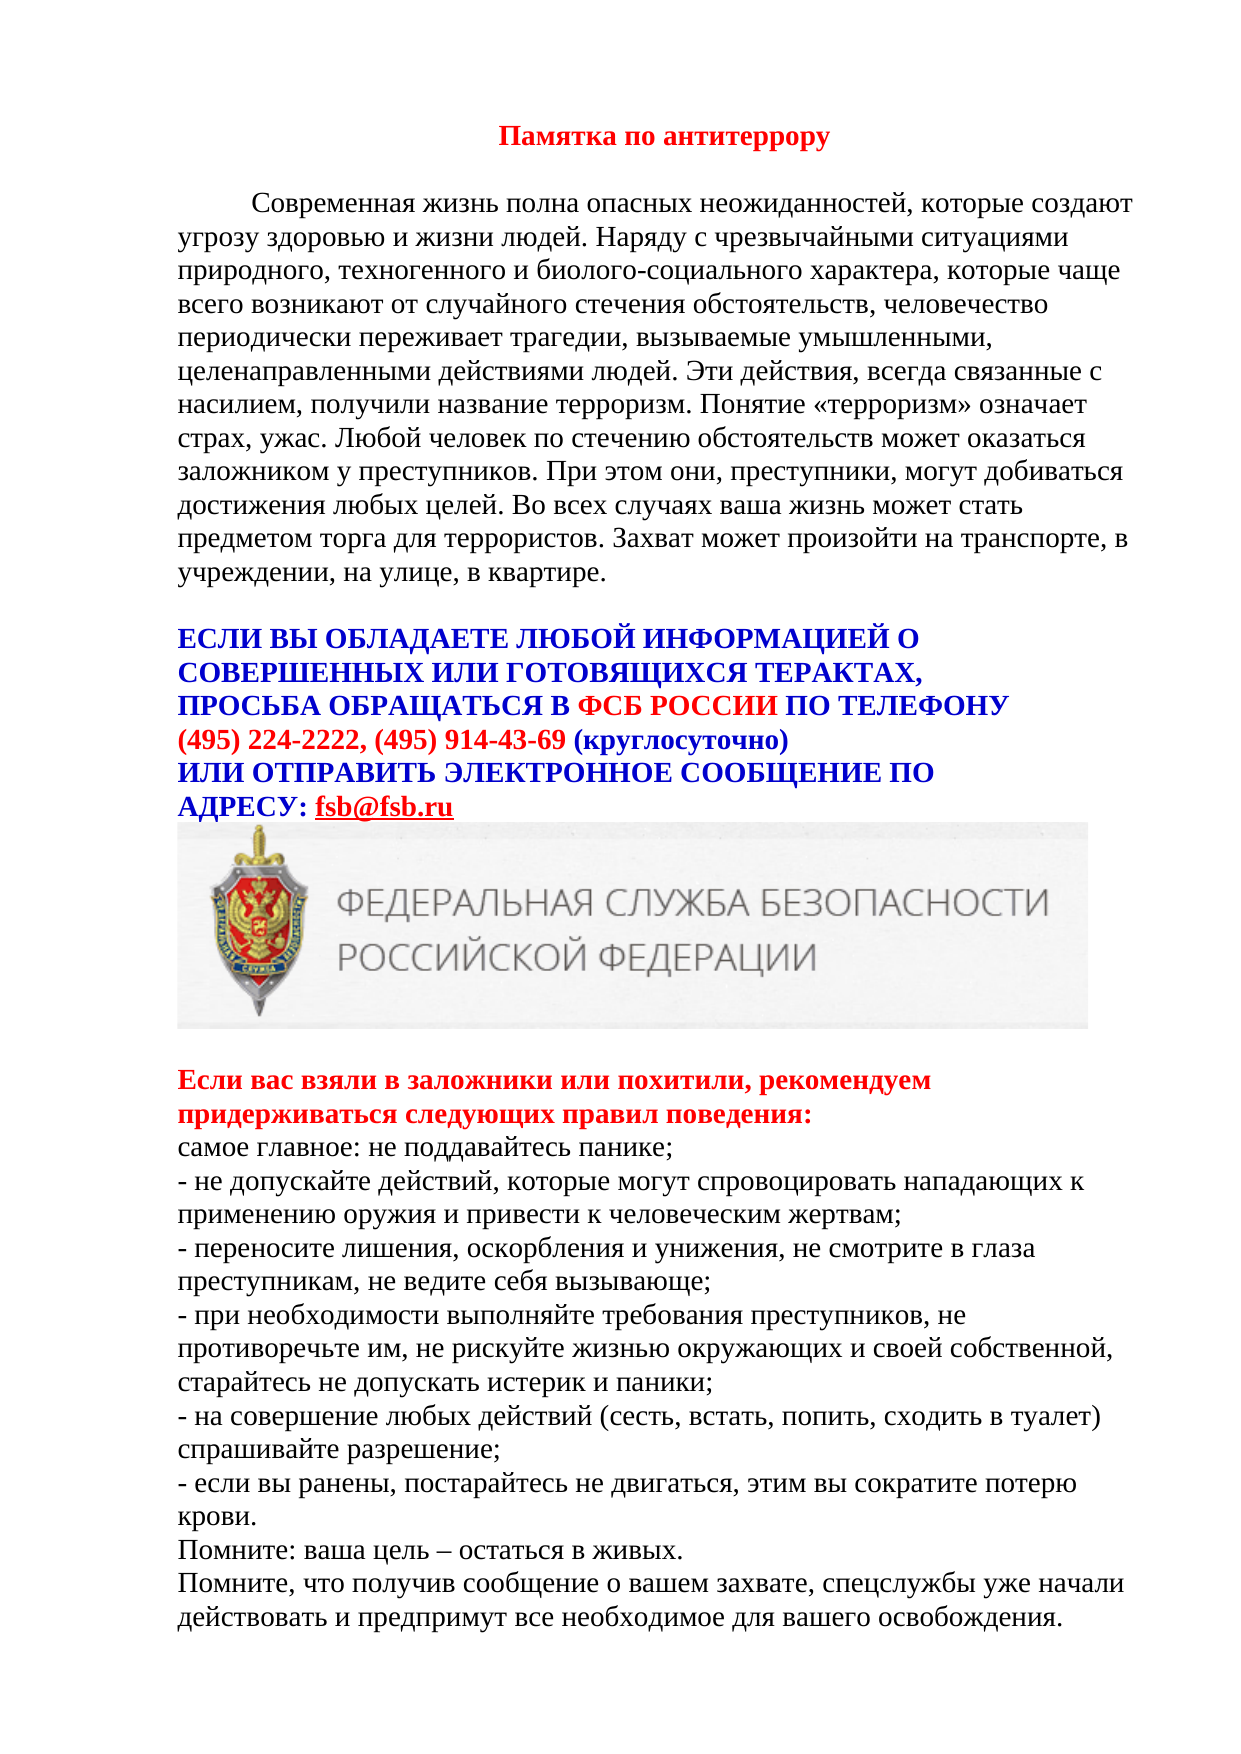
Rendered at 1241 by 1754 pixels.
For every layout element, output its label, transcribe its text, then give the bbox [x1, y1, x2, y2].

text - если вы ранены, постарайтесь не двигаться, этим вы сократите потерю крови. [177, 1465, 1152, 1532]
text - не допускайте действий, которые могут спровоцировать нападающих к применению оружия и привести к человеческим жертвам; [177, 1163, 1152, 1230]
text самое главное: не поддавайтесь панике; [177, 1129, 1152, 1163]
text ПРОСЬБА ОБРАЩАТЬСЯ В ФСБ РОССИИ ПО ТЕЛЕФОНУ [177, 688, 1152, 722]
text - переносите лишения, оскорбления и унижения, не смотрите в глаза преступникам, не ведите себя вызывающе; [177, 1230, 1152, 1297]
text - при необходимости выполняйте требования преступников, не противоречьте им, не рискуйте жизнью окружающих и своей собственной, старайтесь не допускать истерик и паники; [177, 1297, 1152, 1398]
text Помните: ваша цель – остаться в живых. [177, 1532, 1152, 1565]
text Современная жизнь полна опасных неожиданностей, которые создают угрозу здоровью и жизни людей. Наряду с чрезвычайными ситуациями природного, техногенного и биолого-социального характера, которые чаще всего возникают от случайного стечения обстоятельств, человечество периодически переживает трагедии, вызываемые умышленными, целенаправленными действиями людей. Эти действия, всегда связанные с насилием, получили название терроризм. Понятие «терроризм» означает страх, ужас. Любой человек по стечению обстоятельств может оказаться заложником у преступников. При этом они, преступники, могут добиваться достижения любых целей. Во всех случаях ваша жизнь может стать предметом торга для террористов. Захват может произойти на транспорте, в учреждении, на улице, в квартире. [177, 185, 1152, 588]
text ЕСЛИ ВЫ ОБЛАДАЕТЕ ЛЮБОЙ ИНФОРМАЦИЕЙ О СОВЕРШЕННЫХ ИЛИ ГОТОВЯЩИХСЯ ТЕРАКТАХ, [177, 621, 1152, 688]
text Памятка по антитеррору [177, 118, 1152, 152]
text Если вас взяли в заложники или похитили, рекомендуем придерживаться следующих правил поведения: [177, 1062, 1152, 1129]
text - на совершение любых действий (сесть, встать, попить, сходить в туалет) спрашивайте разрешение; [177, 1398, 1152, 1465]
text Помните, что получив сообщение о вашем захвате, спецслужбы уже начали действовать и предпримут все необходимое для вашего освобождения. [177, 1565, 1152, 1632]
picture [177, 822, 1089, 1029]
text ИЛИ ОТПРАВИТЬ ЭЛЕКТРОННОЕ СООБЩЕНИЕ ПО АДРЕСУ: fsb@fsb.ru [177, 755, 1152, 822]
text (495) 224-2222, (495) 914-43-69 (круглосуточно) [177, 722, 1152, 755]
